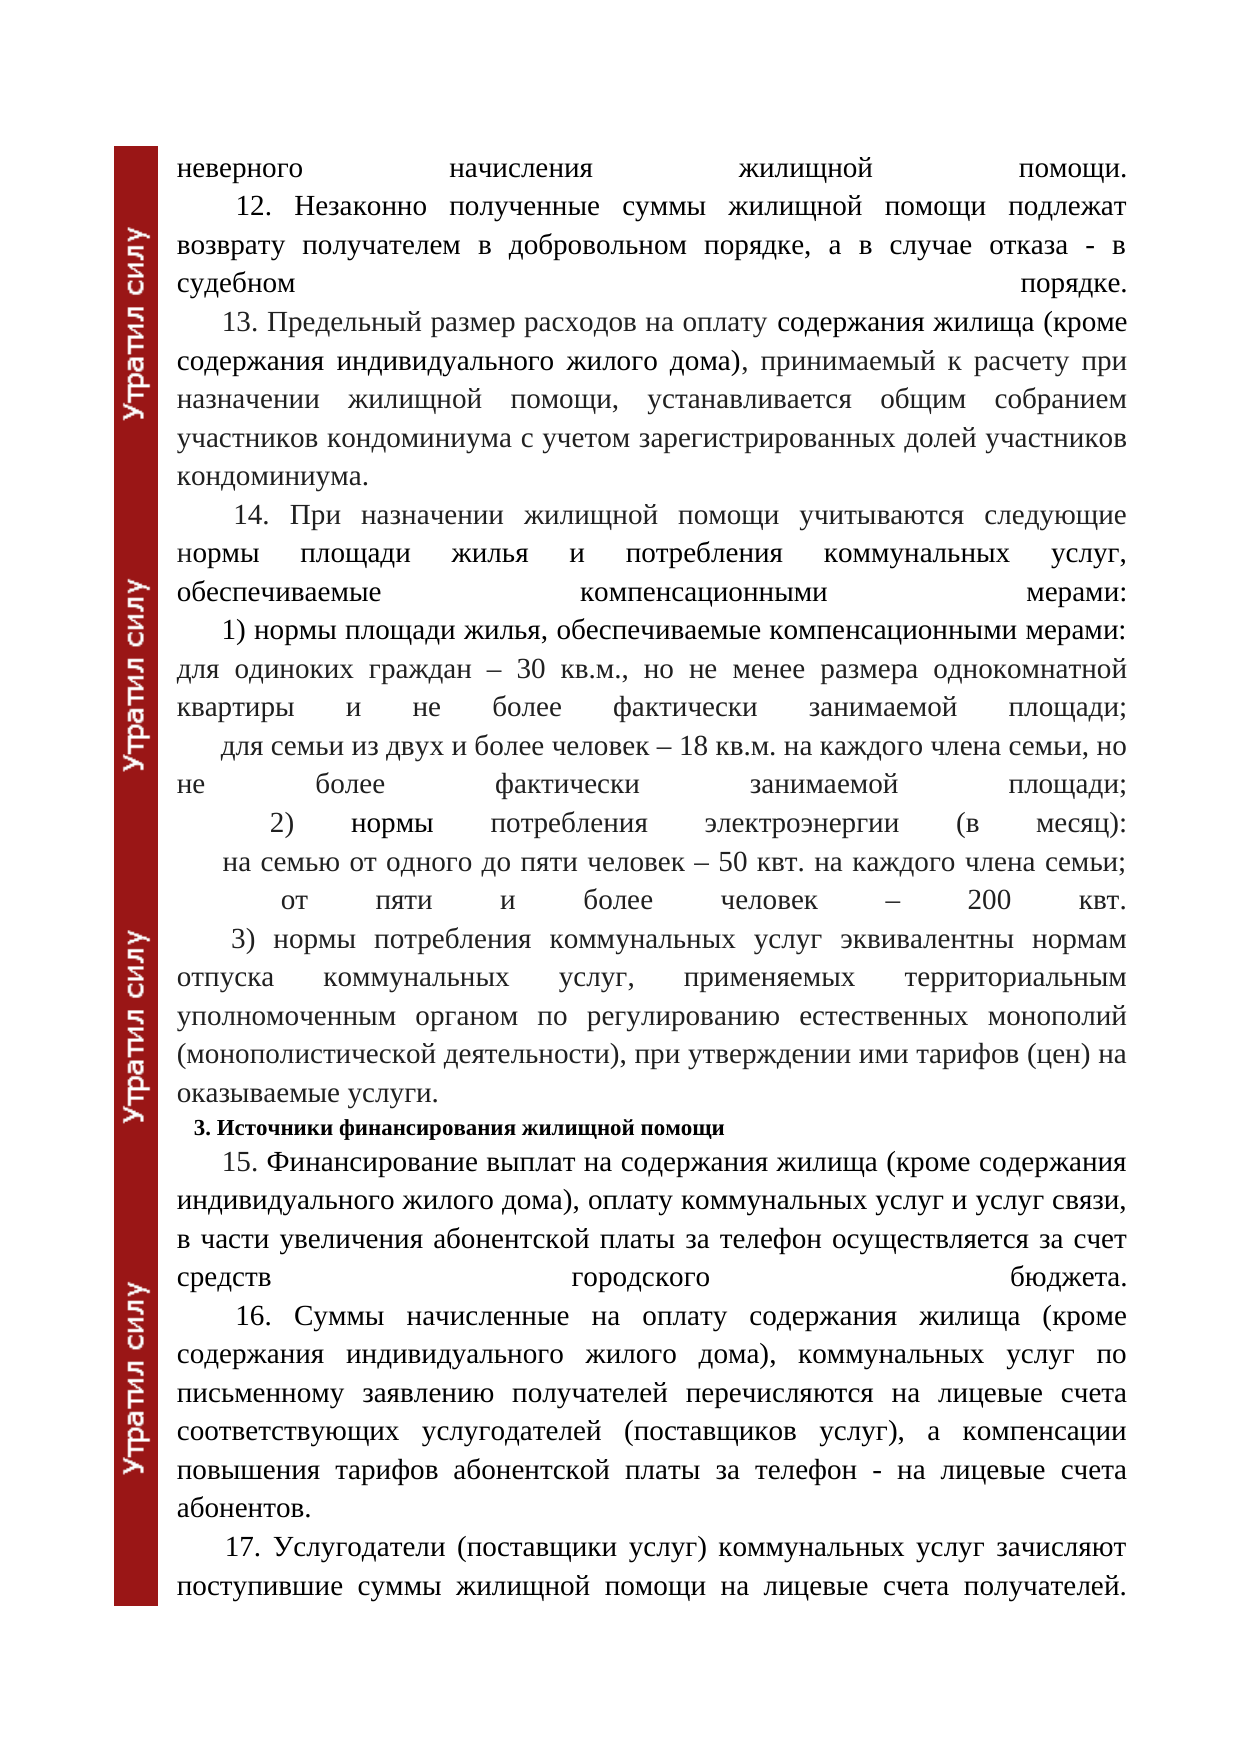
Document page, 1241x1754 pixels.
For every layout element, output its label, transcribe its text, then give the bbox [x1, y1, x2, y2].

picture [114, 1108, 158, 1113]
text 3. Источники финансирования жилищной помощи [112, 1113, 1128, 1140]
picture [114, 146, 158, 150]
picture [114, 1601, 158, 1606]
picture [114, 1140, 158, 1144]
